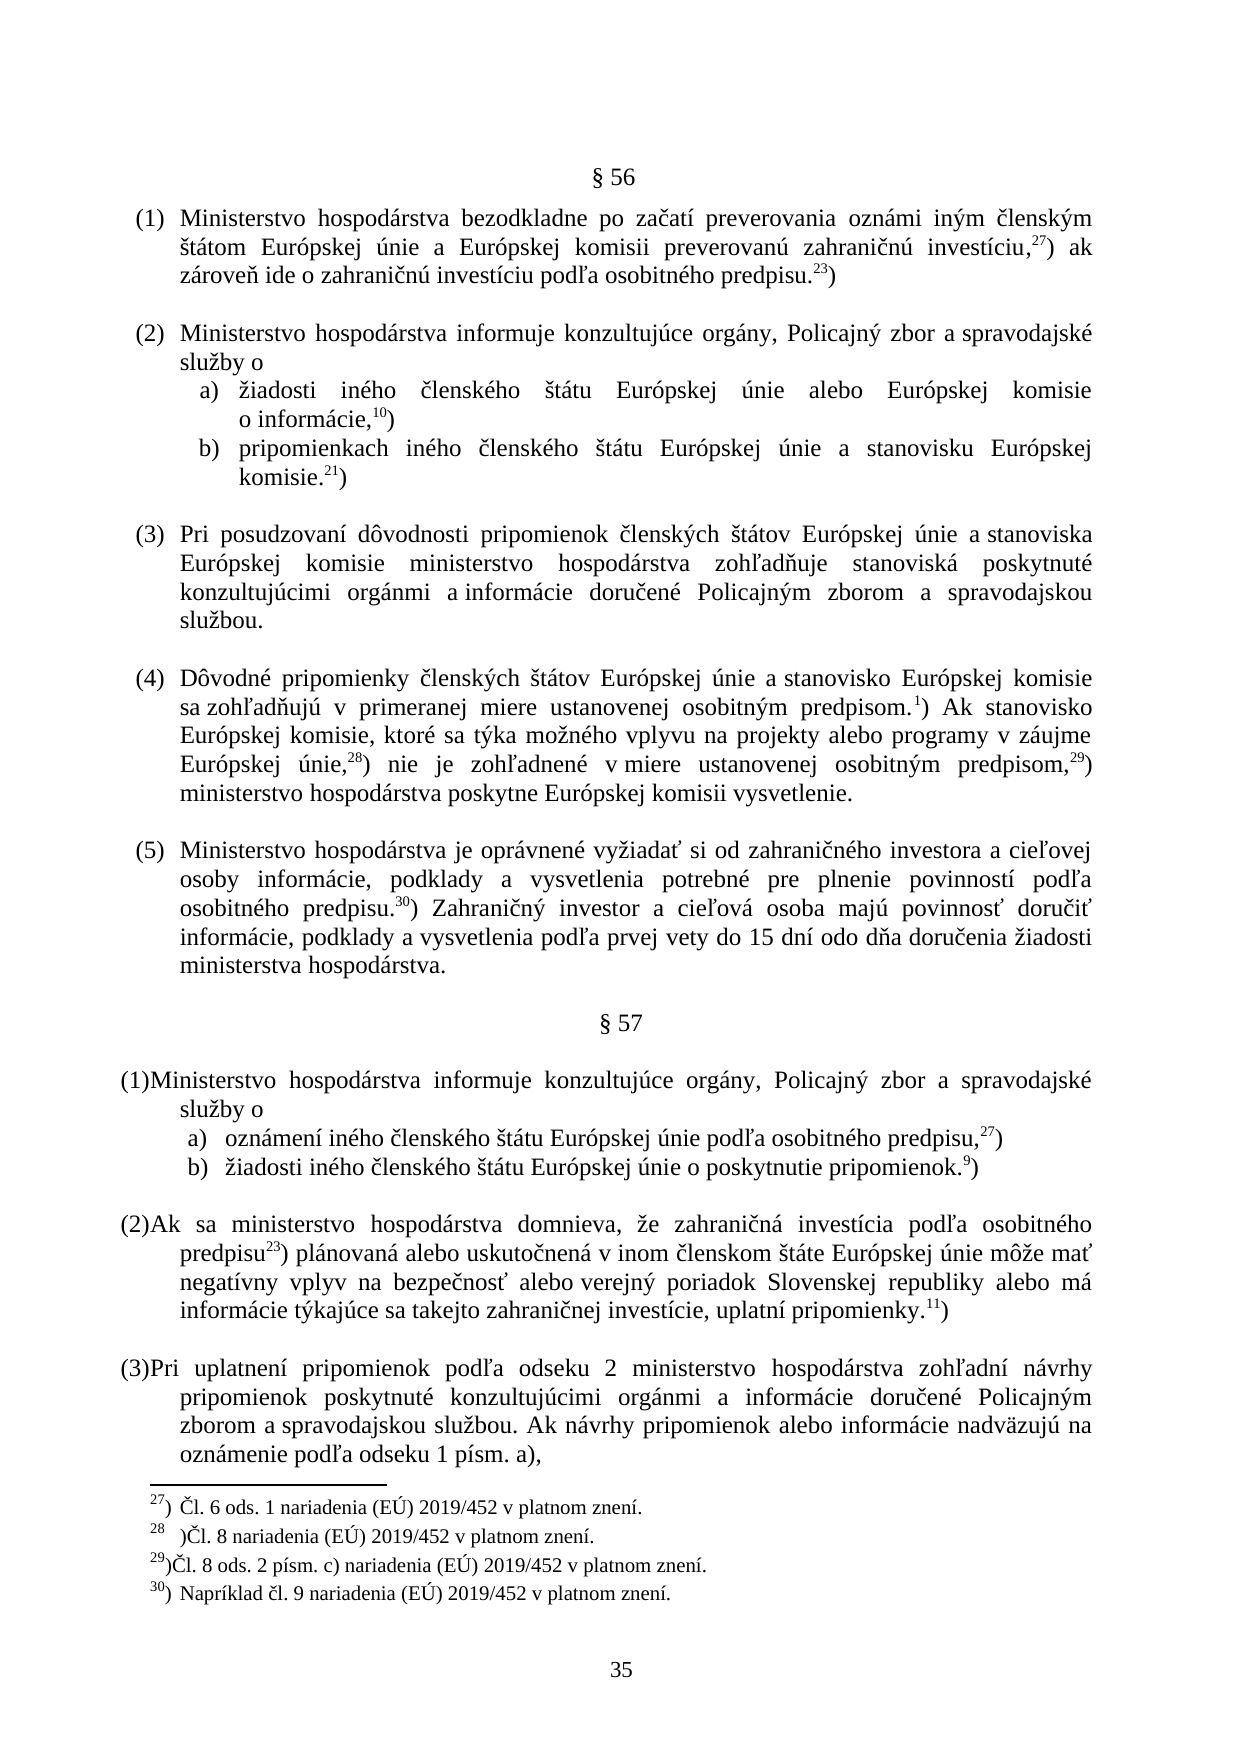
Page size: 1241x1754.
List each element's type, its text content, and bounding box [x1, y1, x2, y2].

list Ministerstvo hospodárstva informuje konzultujúce orgány, Policajný zbor a spravodajské služby o [120, 1065, 1092, 1123]
list žiadosti iného členského štátu Európskej únie o poskytnutie pripomienok.9) [187, 1152, 1092, 1180]
list Pri posudzovaní dôvodnosti pripomienok členských štátov Európskej únie a stanoviska Európskej komisie ministerstvo hospodárstva zohľadňuje stanoviská poskytnuté konzultujúcimi orgánmi a informácie doručené Policajným zborom a spravodajskou službou. [150, 519, 1092, 634]
list pripomienkach iného členského štátu Európskej únie a stanovisku Európskej komisie.21) [209, 433, 1092, 490]
list Ministerstvo hospodárstva informuje konzultujúce orgány, Policajný zbor a spravodajské služby o [150, 318, 1092, 375]
list Ministerstvo hospodárstva bezodkladne po začatí preverovania oznámi iným členským štátom Európskej únie a Európskej komisii preverovanú zahraničnú investíciu,) ak zároveň ide o zahraničnú investíciu podľa osobitného predpisu.23) [150, 203, 1092, 289]
list Ministerstvo hospodárstva je oprávnené vyžiadať si od zahraničného investora a cieľovej osoby informácie, podklady a vysvetlenia potrebné pre plnenie povinností podľa osobitného predpisu.) Zahraničný investor a cieľová osoba majú povinnosť doručiť informácie, podklady a vysvetlenia podľa prvej vety do 15 dní odo dňa doručenia žiadosti ministerstva hospodárstva. [150, 835, 1092, 979]
list oznámení iného členského štátu Európskej únie podľa osobitného predpisu,27) [187, 1123, 1092, 1152]
list Ak sa ministerstvo hospodárstva domnieva, že zahraničná investícia podľa osobitného predpisu23) plánovaná alebo uskutočnená v inom členskom štáte Európskej únie môže mať negatívny vplyv na bezpečnosť alebo verejný poriadok Slovenskej republiky alebo má informácie týkajúce sa takejto zahraničnej investície, uplatní pripomienky.11) [120, 1209, 1092, 1324]
list Pri uplatnení pripomienok podľa odseku 2 ministerstvo hospodárstva zohľadní návrhy pripomienok poskytnuté konzultujúcimi orgánmi a informácie doručené Policajným zborom a spravodajskou službou. Ak návrhy pripomienok alebo informácie nadväzujú na oznámenie podľa odseku 1 písm. a), [120, 1353, 1092, 1468]
list žiadosti iného členského štátu Európskej únie alebo Európskej komisie o informácie,10) [209, 375, 1092, 433]
list Dôvodné pripomienky členských štátov Európskej únie a stanovisko Európskej komisie sa zohľadňujú v primeranej miere ustanovenej osobitným predpisom.1) Ak stanovisko Európskej komisie, ktoré sa týka možného vplyvu na projekty alebo programy v záujme Európskej únie,) nie je zohľadnené v miere ustanovenej osobitným predpisom,) ministerstvo hospodárstva poskytne Európskej komisii vysvetlenie. [150, 663, 1092, 807]
